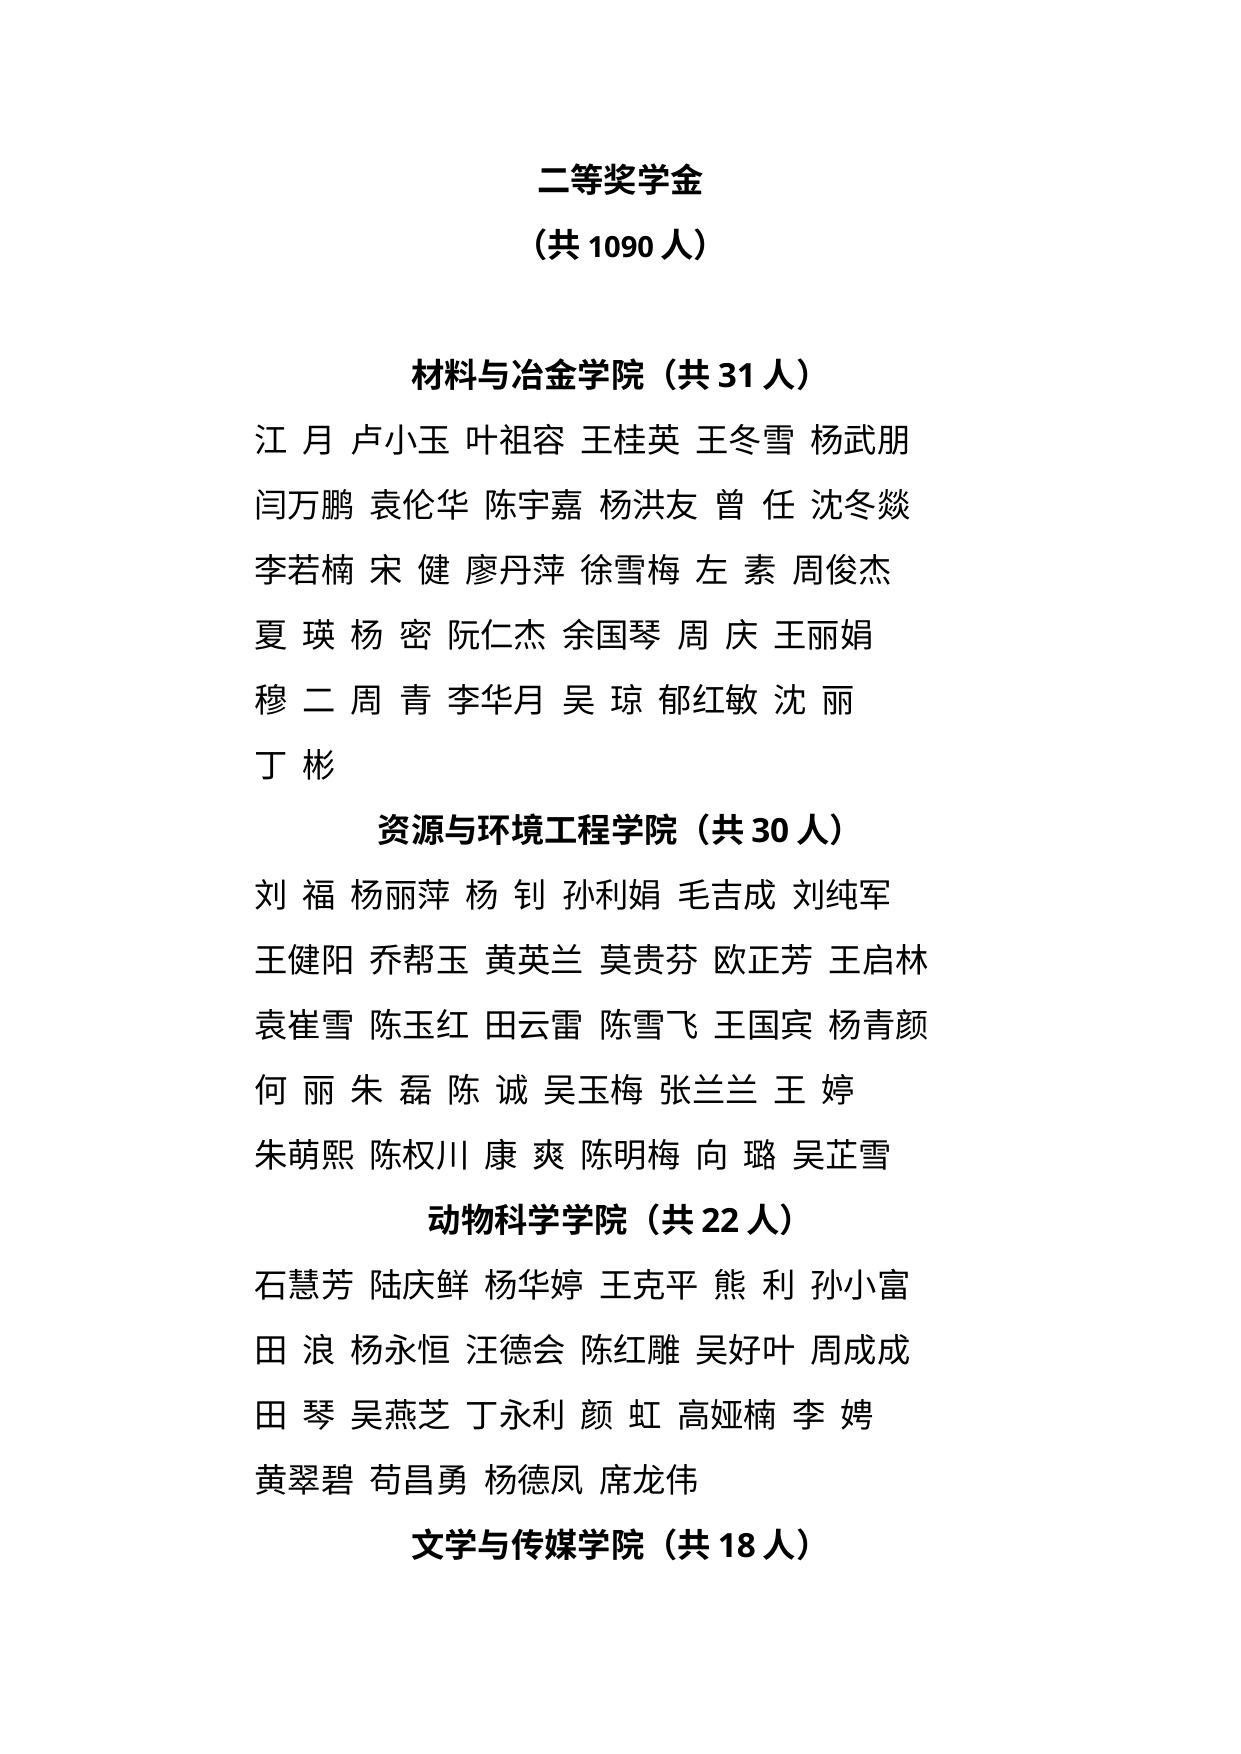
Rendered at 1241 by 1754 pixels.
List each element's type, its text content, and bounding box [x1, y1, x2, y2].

text 江 月 卢小玉 叶祖容 王桂英 王冬雪 杨武朋 [187, 406, 1053, 471]
text 文学与传媒学院（共18人） [187, 1511, 1053, 1576]
text 二等奖学金 [187, 146, 1053, 211]
text 袁崔雪 陈玉红 田云雷 陈雪飞 王国宾 杨青颜 [187, 991, 1053, 1056]
text （共1090人） [187, 211, 1053, 276]
text 李若楠 宋 健 廖丹萍 徐雪梅 左 素 周俊杰 [187, 536, 1053, 601]
text 刘 福 杨丽萍 杨 钊 孙利娟 毛吉成 刘纯军 [187, 861, 1053, 926]
text 资源与环境工程学院（共30人） [187, 796, 1053, 861]
text 黄翠碧 苟昌勇 杨德凤 席龙伟 [187, 1446, 1053, 1511]
text 材料与冶金学院（共31人） [187, 341, 1053, 406]
text 闫万鹏 袁伦华 陈宇嘉 杨洪友 曾 任 沈冬燚 [187, 471, 1053, 536]
text 夏 瑛 杨 密 阮仁杰 余国琴 周 庆 王丽娟 [187, 601, 1053, 666]
text 朱萌熙 陈权川 康 爽 陈明梅 向 璐 吴芷雪 [187, 1121, 1053, 1186]
text 动物科学学院（共22人） [187, 1186, 1053, 1251]
text 田 浪 杨永恒 汪德会 陈红雕 吴好叶 周成成 [187, 1316, 1053, 1381]
text 穆 二 周 青 李华月 吴 琼 郁红敏 沈 丽 [187, 666, 1053, 731]
text 石慧芳 陆庆鲜 杨华婷 王克平 熊 利 孙小富 [187, 1251, 1053, 1316]
text 田 琴 吴燕芝 丁永利 颜 虹 高娅楠 李 娉 [187, 1381, 1053, 1446]
text 何 丽 朱 磊 陈 诚 吴玉梅 张兰兰 王 婷 [187, 1056, 1053, 1121]
text 丁 彬 [187, 731, 1053, 796]
text 王健阳 乔帮玉 黄英兰 莫贵芬 欧正芳 王启林 [187, 926, 1053, 991]
